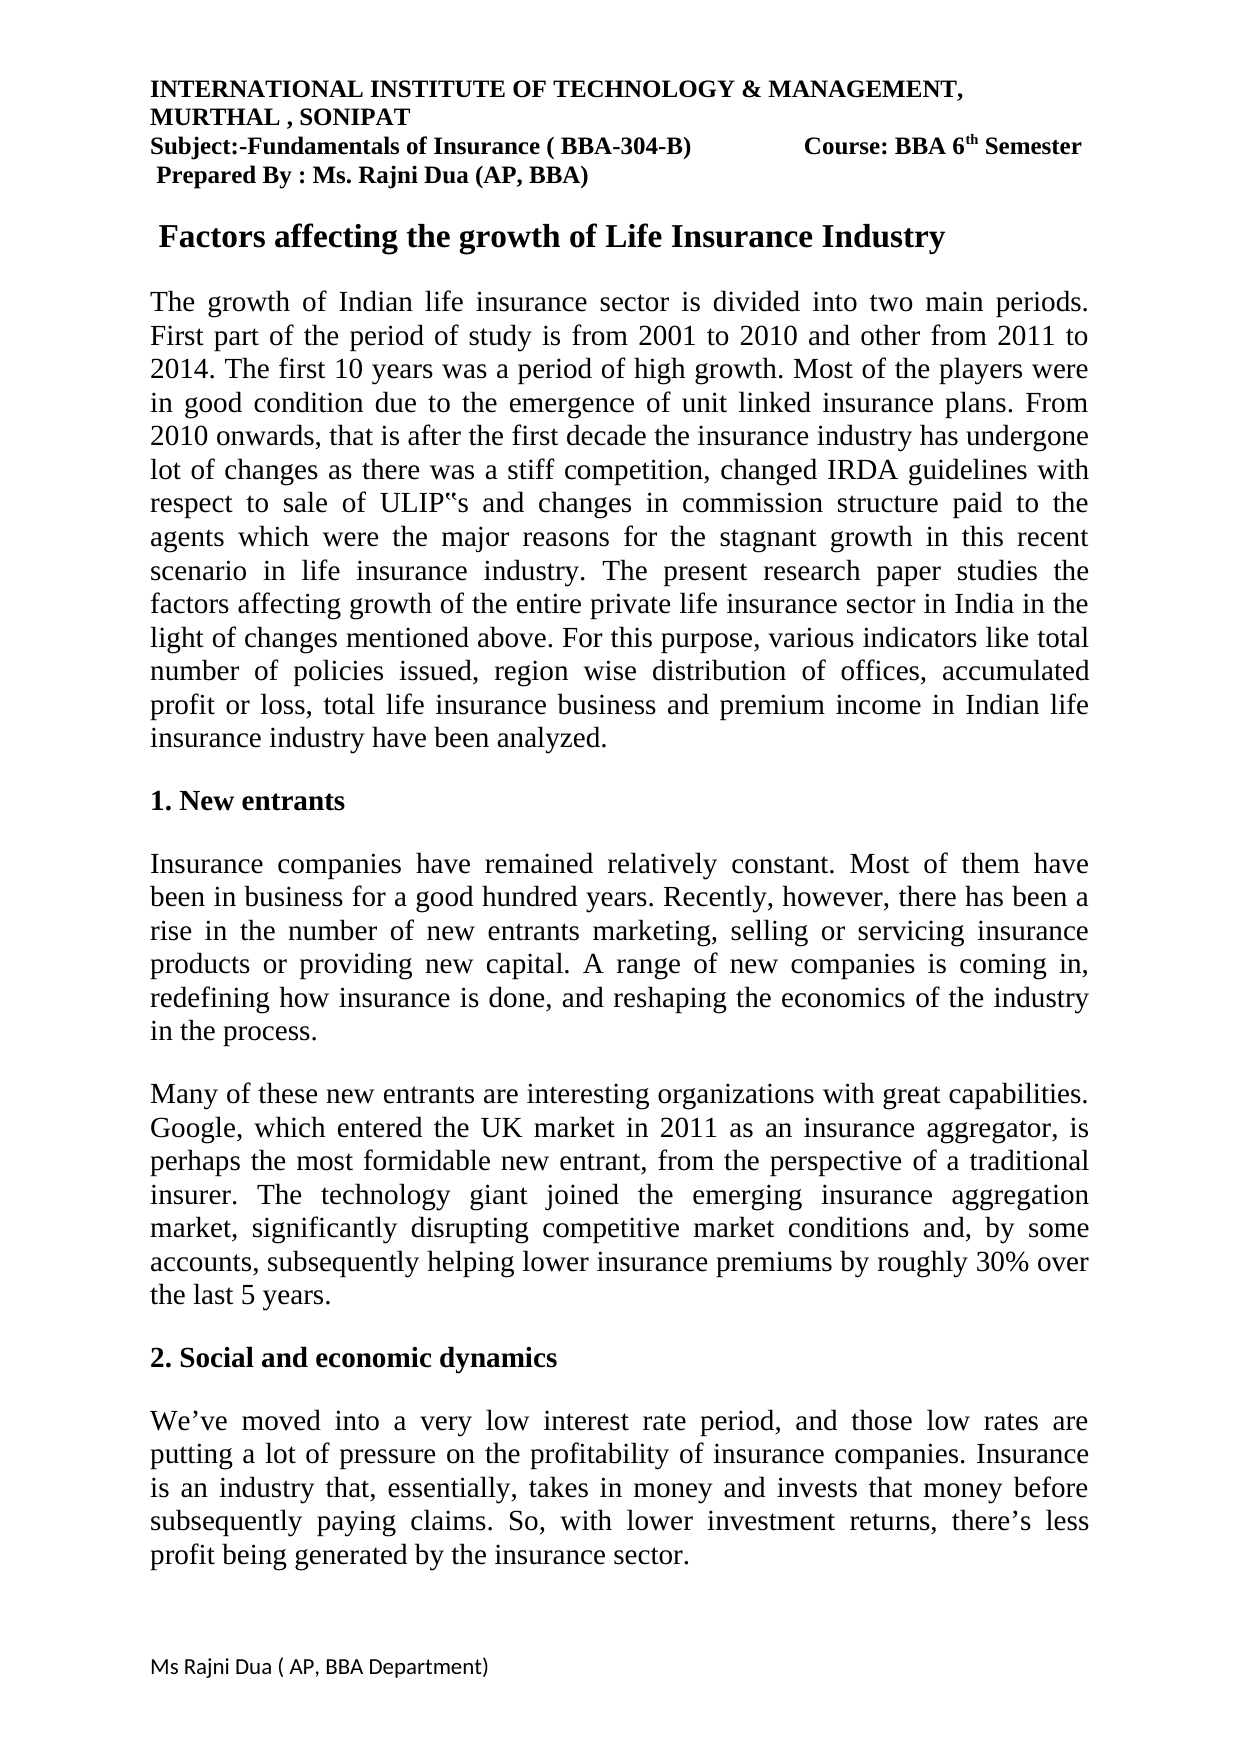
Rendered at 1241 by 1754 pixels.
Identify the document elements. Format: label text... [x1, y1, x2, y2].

text Insurance companies have remained relatively constant. Most of them have been in business for a good hundred years. Recently, however, there has been a rise in the number of new entrants marketing, selling or servicing insurance products or providing new capital. A range of new companies is coming in, redefining how insurance is done, and reshaping the economics of the industry in the process. [150, 846, 1090, 1047]
text Many of these new entrants are interesting organizations with great capabilities. Google, which entered the UK market in 2011 as an insurance aggregator, is perhaps the most formidable new entrant, from the perspective of a traditional insurer. The technology giant joined the emerging insurance aggregation market, significantly disrupting competitive market conditions and, by some accounts, subsequently helping lower insurance premiums by roughly 30% over the last 5 years. [150, 1076, 1090, 1311]
text The growth of Indian life insurance sector is divided into two main periods. First part of the period of study is from 2001 to 2010 and other from 2011 to 2014. The first 10 years was a period of high growth. Most of the players were in good condition due to the emergence of unit linked insurance plans. From 2010 onwards, that is after the first decade the insurance industry has undergone lot of changes as there was a stiff competition, changed IRDA guidelines with respect to sale of ULIP‟s and changes in commission structure paid to the agents which were the major reasons for the stagnant growth in this recent scenario in life insurance industry. The present research paper studies the factors affecting growth of the entire private life insurance sector in India in the light of changes mentioned above. For this purpose, various indicators like total number of policies issued, region wise distribution of offices, accumulated profit or loss, total life insurance business and premium income in Indian life insurance industry have been analyzed. [150, 284, 1090, 754]
text We’ve moved into a very low interest rate period, and those low rates are putting a lot of pressure on the profitability of insurance companies. Insurance is an industry that, essentially, takes in money and invests that money before subsequently paying claims. So, with lower investment returns, there’s less profit being generated by the insurance sector. [150, 1403, 1090, 1571]
text Factors affecting the growth of Life Insurance Industry [150, 217, 1090, 255]
subtitle 1. New entrants [150, 783, 1090, 817]
subtitle 2. Social and economic dynamics [150, 1340, 1090, 1374]
